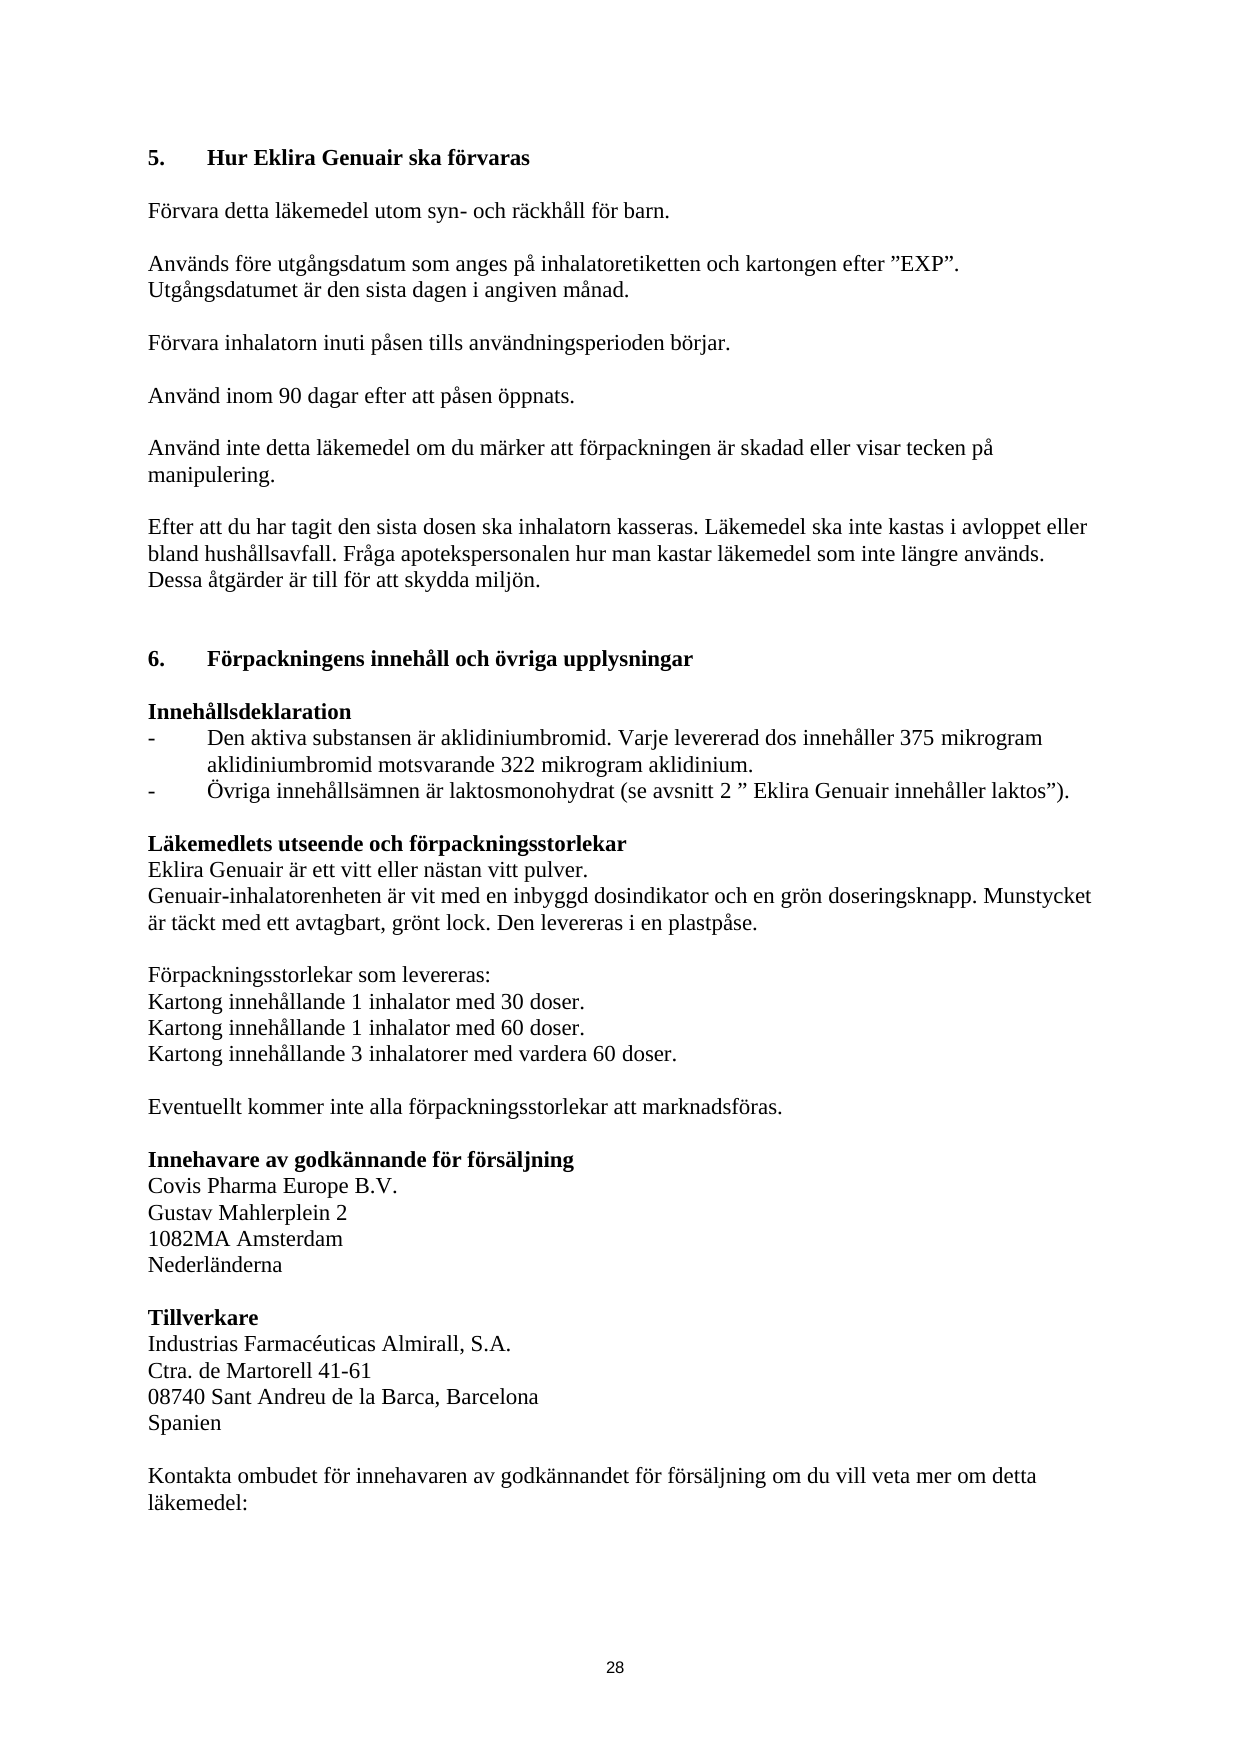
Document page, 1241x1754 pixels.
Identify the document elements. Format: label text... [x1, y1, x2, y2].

text Kartong innehållande 1 inhalator med 60 doser. [148, 1014, 1092, 1041]
text Ctra. de Martorell 41-61 [148, 1357, 1092, 1383]
list Övriga innehållsämnen är laktosmonohydrat (se avsnitt 2 ” Eklira Genuair innehåller laktos”). [148, 777, 1093, 803]
text Förpackningsstorlekar som levereras: [148, 961, 1092, 988]
text Gustav Mahlerplein 2 [148, 1199, 1092, 1225]
text Industrias Farmacéuticas Almirall, S.A. [148, 1330, 1092, 1357]
text Tillverkare [148, 1304, 1092, 1330]
text Läkemedlets utseende och förpackningsstorlekar [148, 830, 1093, 856]
text Innehavare av godkännande för försäljning [148, 1146, 1093, 1172]
text Covis Pharma Europe B.V. [148, 1172, 1092, 1199]
list Den aktiva substansen är aklidiniumbromid. Varje levererad dos innehåller 375 mikrogram aklidiniumbromid motsvarande 322 mikrogram aklidinium. [148, 724, 1093, 777]
text 5. Hur Eklira Genuair ska förvaras [148, 144, 1092, 171]
text 08740 Sant Andreu de la Barca, Barcelona [148, 1383, 1092, 1409]
text Kontakta ombudet för innehavaren av godkännandet för försäljning om du vill veta mer om detta läkemedel: [148, 1462, 1093, 1515]
text 1082MA Amsterdam [148, 1225, 1092, 1251]
text Nederländerna [148, 1251, 1092, 1278]
text Förvara inhalatorn inuti påsen tills användningsperioden börjar. [148, 329, 1092, 355]
text Eventuellt kommer inte alla förpackningsstorlekar att marknadsföras. [148, 1093, 1093, 1119]
text Spanien [148, 1409, 1092, 1436]
text Förvara detta läkemedel utom syn- och räckhåll för barn. [148, 197, 1092, 223]
text 6. Förpackningens innehåll och övriga upplysningar [148, 645, 1093, 672]
text Kartong innehållande 3 inhalatorer med vardera 60 doser. [148, 1041, 1092, 1067]
text Används före utgångsdatum som anges på inhalatoretiketten och kartongen efter ”EXP”. Utgångsdatumet är den sista dagen i angiven månad. [148, 250, 1093, 303]
text Genuair-inhalatorenheten är vit med en inbyggd dosindikator och en grön doseringsknapp. Munstycket är täckt med ett avtagbart, grönt lock. Den levereras i en plastpåse. [148, 882, 1092, 935]
text Använd inom 90 dagar efter att påsen öppnats. [148, 382, 1093, 408]
text Eklira Genuair är ett vitt eller nästan vitt pulver. [148, 856, 1092, 882]
text Innehållsdeklaration [148, 698, 1093, 724]
text Använd inte detta läkemedel om du märker att förpackningen är skadad eller visar tecken på manipulering. [148, 434, 1093, 487]
text Efter att du har tagit den sista dosen ska inhalatorn kasseras. Läkemedel ska inte kastas i avloppet eller bland hushållsavfall. Fråga apotekspersonalen hur man kastar läkemedel som inte längre används. Dessa åtgärder är till för att skydda miljön. [148, 513, 1093, 592]
text Kartong innehållande 1 inhalator med 30 doser. [148, 988, 1092, 1014]
